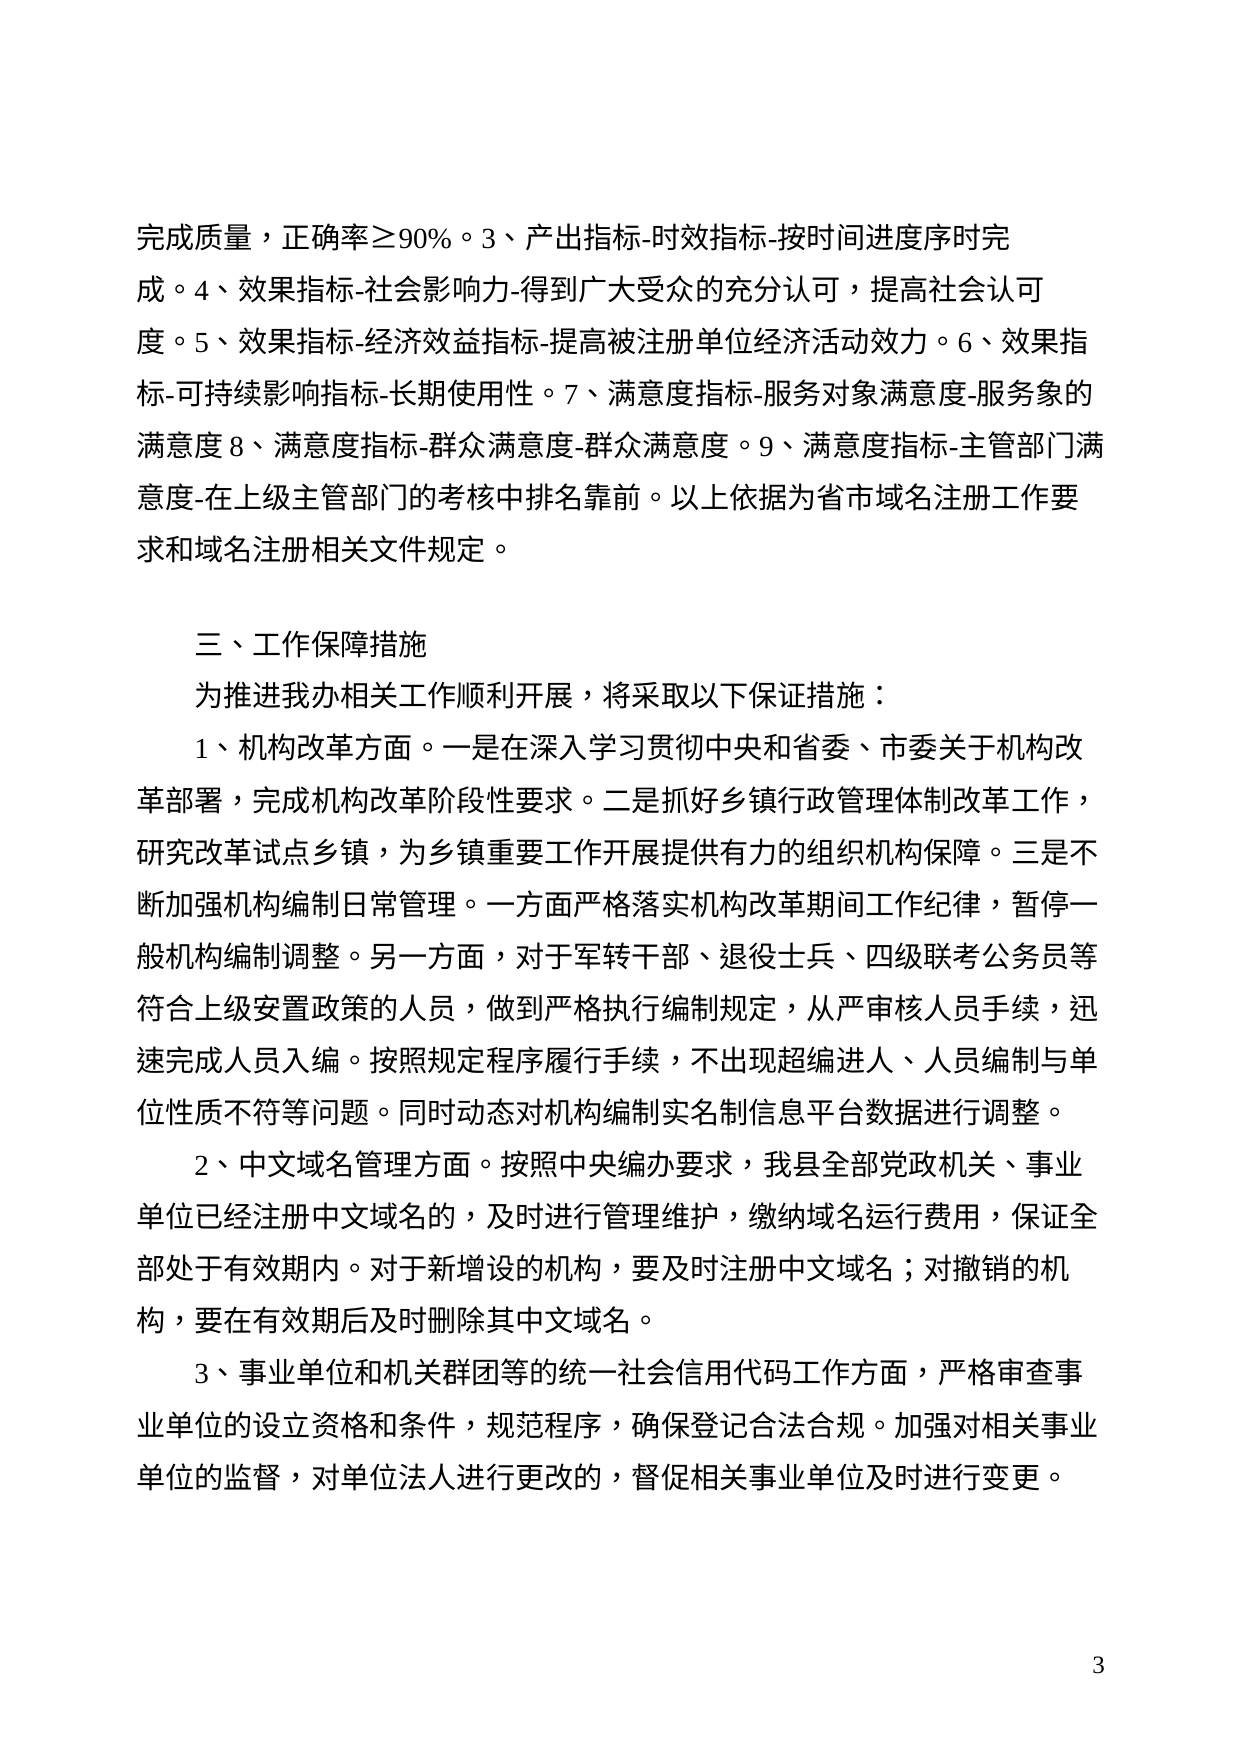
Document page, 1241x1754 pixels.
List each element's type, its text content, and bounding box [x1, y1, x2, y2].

text 2、中文域名管理方面。按照中央编办要求，我县全部党政机关、事业单位已经注册中文域名的，及时进行管理维护，缴纳域名运行费用，保证全部处于有效期内。对于新增设的机构，要及时注册中文域名；对撤销的机构，要在有效期后及时删除其中文域名。 [136, 1134, 1104, 1342]
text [136, 207, 1104, 571]
text 为推进我办相关工作顺利开展，将采取以下保证措施： [136, 665, 1104, 717]
text 三、工作保障措施 [136, 624, 1104, 664]
text 1、机构改革方面。一是在深入学习贯彻中央和省委、市委关于机构改革部署，完成机构改革阶段性要求。二是抓好乡镇行政管理体制改革工作，研究改革试点乡镇，为乡镇重要工作开展提供有力的组织机构保障。三是不断加强机构编制日常管理。一方面严格落实机构改革期间工作纪律，暂停一般机构编制调整。另一方面，对于军转干部、退役士兵、四级联考公务员等符合上级安置政策的人员，做到严格执行编制规定，从严审核人员手续，迅速完成人员入编。按照规定程序履行手续，不出现超编进人、人员编制与单位性质不符等问题。同时动态对机构编制实名制信息平台数据进行调整。 [136, 717, 1104, 1134]
text 3、事业单位和机关群团等的统一社会信用代码工作方面，严格审查事业单位的设立资格和条件，规范程序，确保登记合法合规。加强对相关事业单位的监督，对单位法人进行更改的，督促相关事业单位及时进行变更。 [136, 1342, 1104, 1498]
